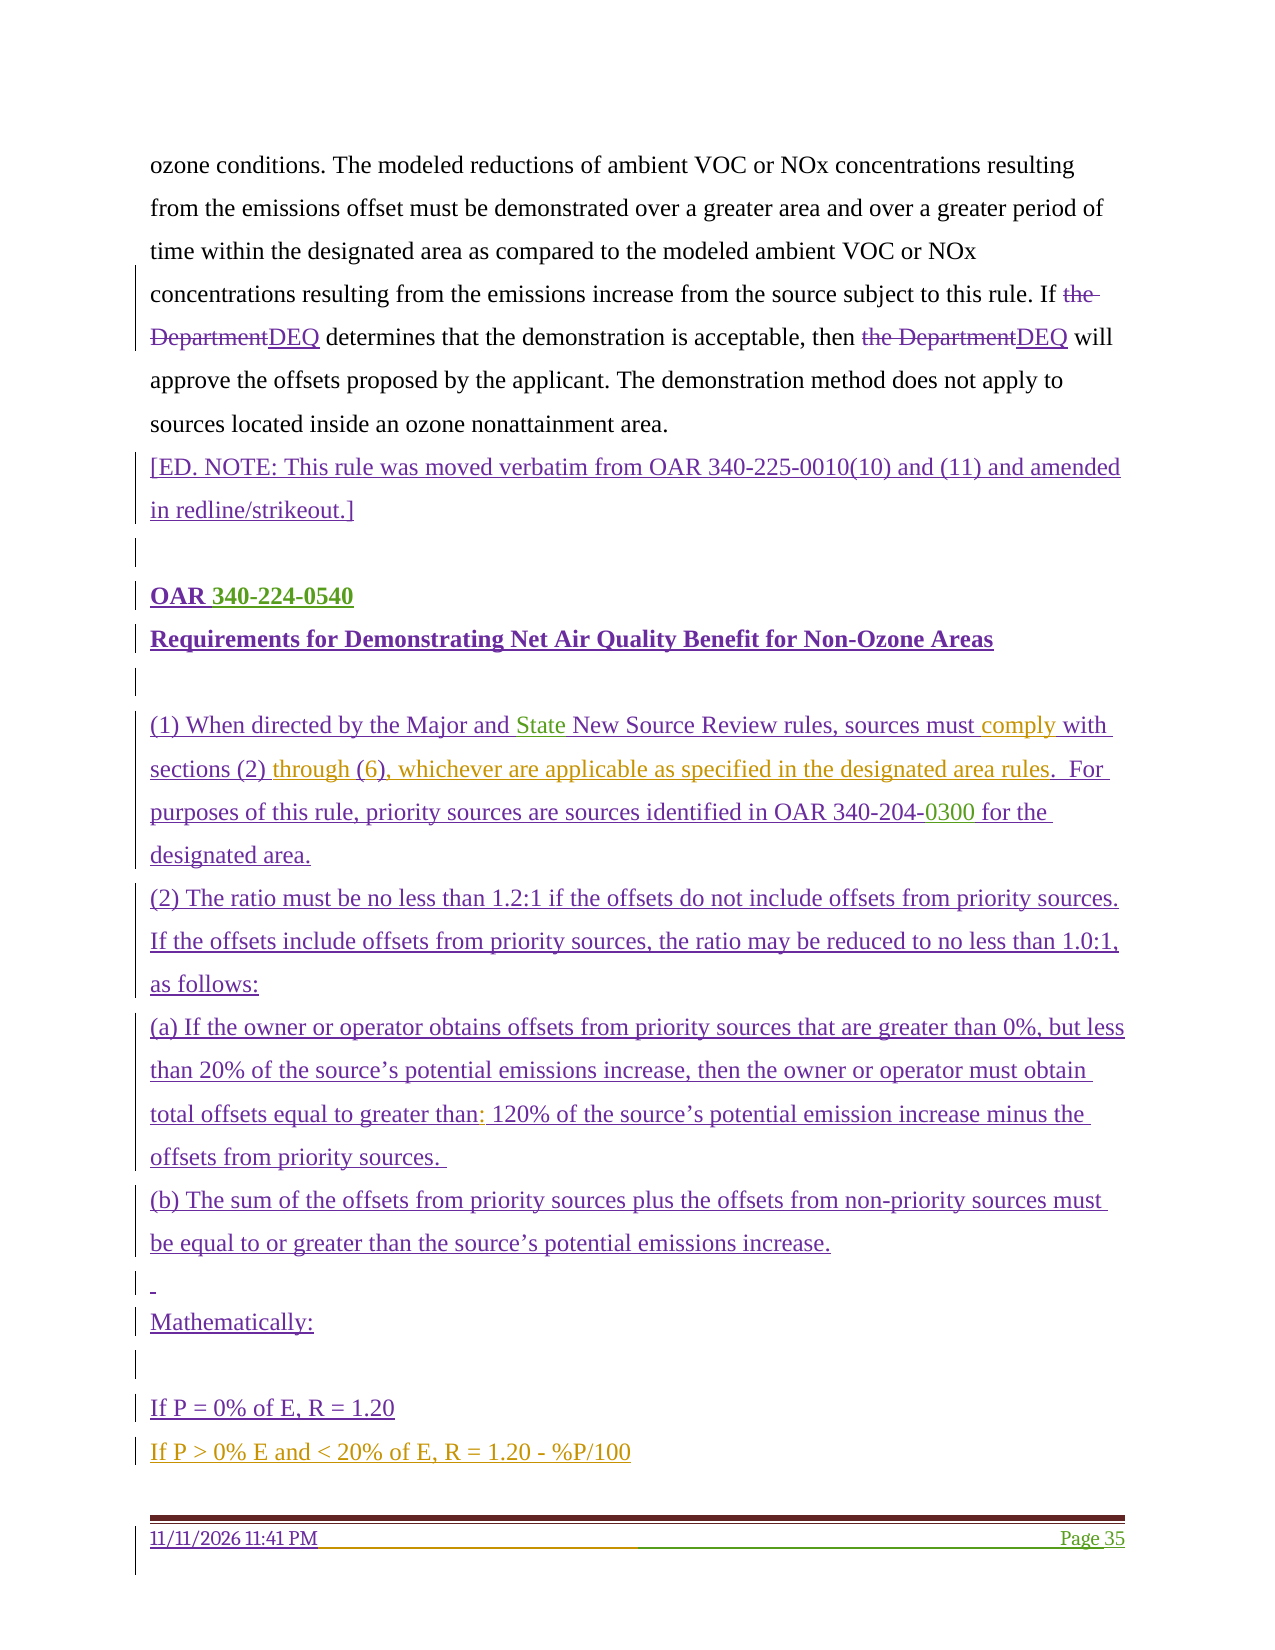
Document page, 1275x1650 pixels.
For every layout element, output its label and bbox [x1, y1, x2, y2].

text [150, 150, 1125, 437]
